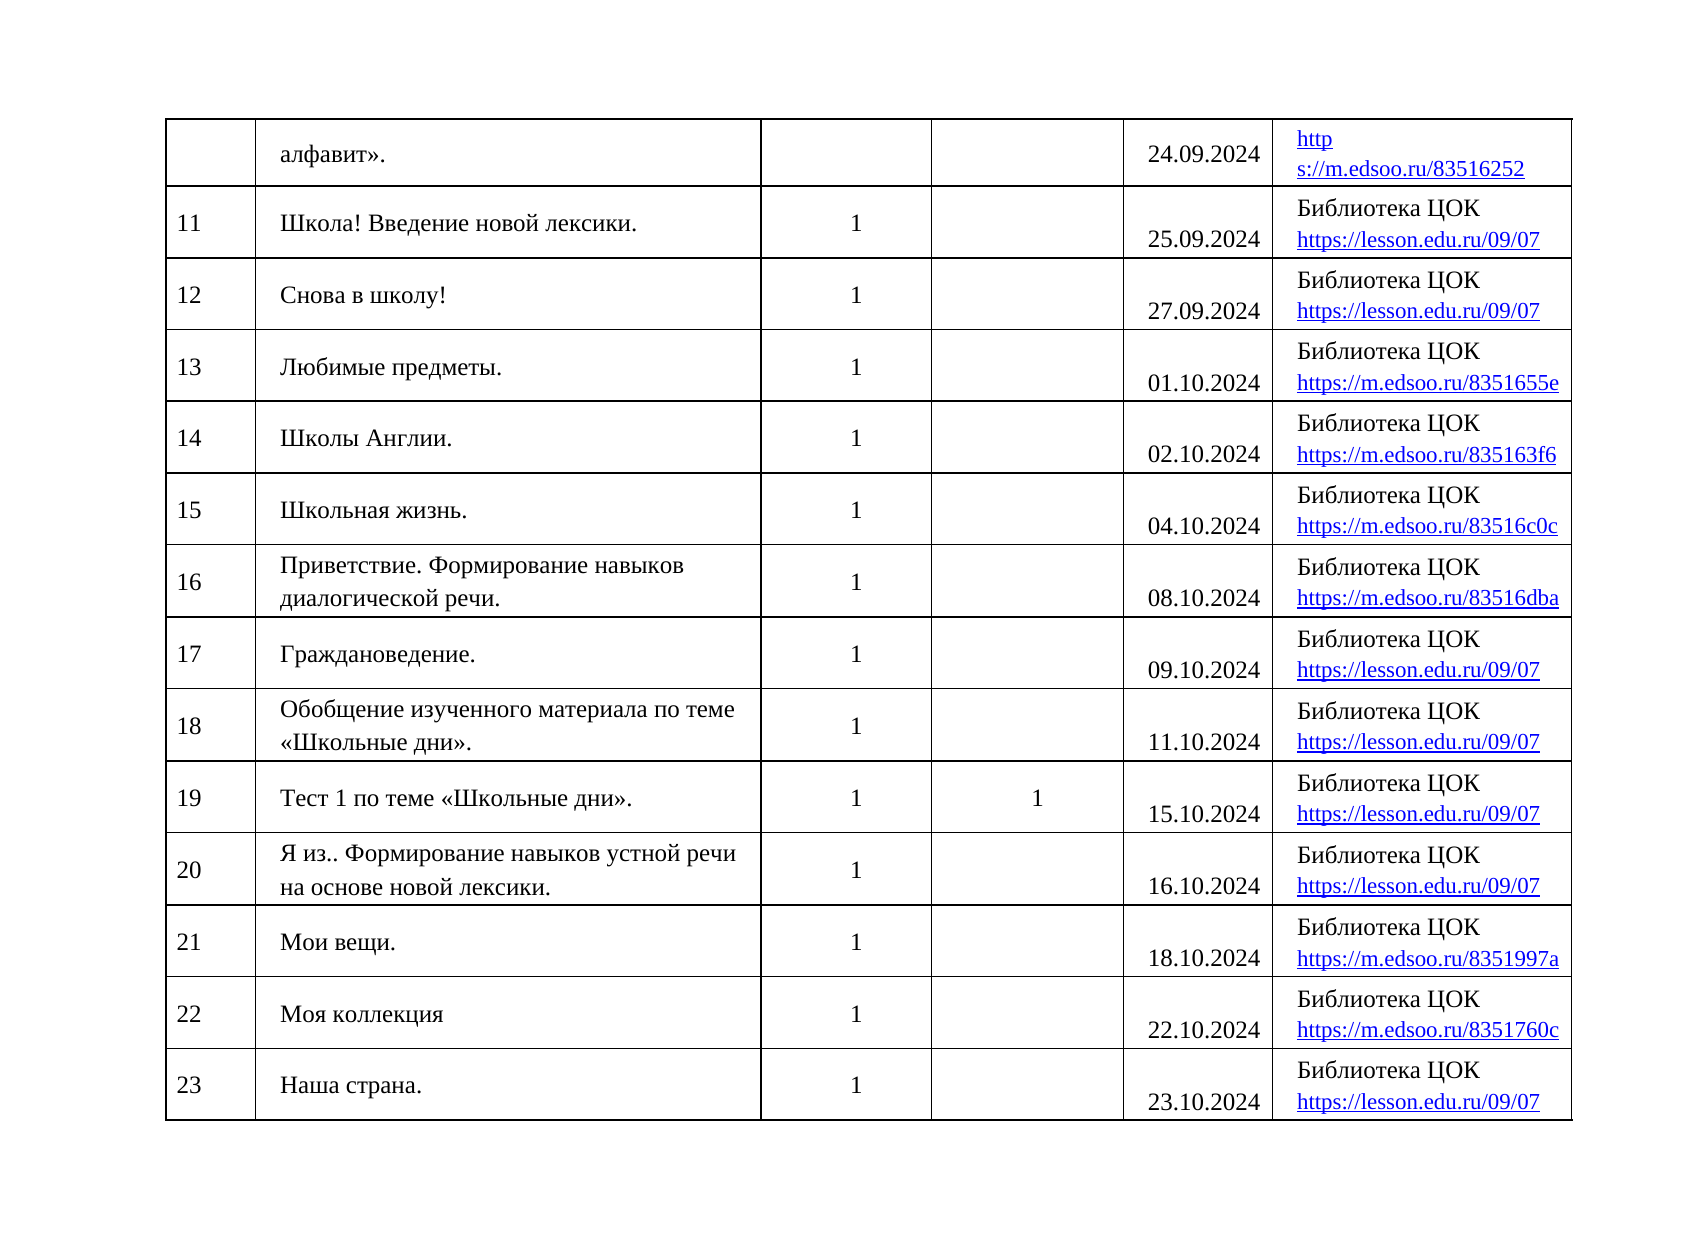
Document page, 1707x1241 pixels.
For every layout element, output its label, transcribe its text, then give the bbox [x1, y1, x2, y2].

table_cell 1 [762, 120, 931, 185]
table_cell 12 [167, 259, 255, 329]
table_cell [932, 120, 1123, 185]
table_cell 04.10.2024 [1124, 474, 1272, 544]
table_cell 11 [167, 187, 255, 257]
table_cell 24.09.2024 [1124, 120, 1272, 185]
table_cell 23 [167, 1049, 255, 1119]
table_cell Библиотека ЦОК https://lesson.edu.ru/09/07 [1273, 1049, 1571, 1119]
table_cell Библиотека ЦОК https://lesson.edu.ru/09/07 [1273, 762, 1571, 832]
table_cell [932, 187, 1123, 257]
table_cell Снова в школу! [256, 259, 760, 329]
table_cell [932, 259, 1123, 329]
table_cell 1 [762, 977, 931, 1047]
table_cell 25.09.2024 [1124, 187, 1272, 257]
table_cell 20 [167, 833, 255, 904]
table_cell 09.10.2024 [1124, 618, 1272, 688]
table_cell 21 [167, 906, 255, 976]
table_cell Библиотека ЦОК https://m.edsoo.ru/8351760c [1273, 977, 1571, 1047]
table_cell Библиотека ЦОК https://m.edsoo.ru/83516dba [1273, 545, 1571, 616]
table_cell 1 [762, 762, 931, 832]
table_cell 16.10.2024 [1124, 833, 1272, 904]
table_cell Граждановедение. [256, 618, 760, 688]
table_cell [932, 474, 1123, 544]
table_cell 1 [762, 187, 931, 257]
table_cell [932, 618, 1123, 688]
table_cell [932, 833, 1123, 904]
table_cell [932, 1049, 1123, 1119]
table_cell 22.10.2024 [1124, 977, 1272, 1047]
table_cell Школа! Введение новой лексики. [256, 187, 760, 257]
table_cell 27.09.2024 [1124, 259, 1272, 329]
table_cell 17 [167, 618, 255, 688]
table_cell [256, 120, 760, 185]
table_cell Библиотека ЦОК https://lesson.edu.ru/09/07 [1273, 618, 1571, 688]
table_cell Школы Англии. [256, 402, 760, 472]
table_cell Мои вещи. [256, 906, 760, 976]
table_cell Библиотека ЦОК https://m.edsoo.ru/8351997a [1273, 906, 1571, 976]
table_cell Библиотека ЦОК https://m.edsoo.ru/83516c0c [1273, 474, 1571, 544]
table_cell 02.10.2024 [1124, 402, 1272, 472]
table_cell 1 [762, 689, 931, 760]
table_cell Библиотека ЦОК https://lesson.edu.ru/09/07 [1273, 689, 1571, 760]
table_cell Библиотека ЦОК https://m.edsoo.ru/8351655e [1273, 330, 1571, 400]
table_cell 19 [167, 762, 255, 832]
table_cell [932, 906, 1123, 976]
table_cell 11.10.2024 [1124, 689, 1272, 760]
table_cell 1 [762, 259, 931, 329]
table_cell 1 [932, 762, 1123, 832]
table_cell [932, 402, 1123, 472]
table_cell Школьная жизнь. [256, 474, 760, 544]
table_cell Библиотека ЦОК https://lesson.edu.ru/09/07 [1273, 187, 1571, 257]
table_cell 18 [167, 689, 255, 760]
table_cell 14 [167, 402, 255, 472]
table_cell Библиотека ЦОК https://lesson.edu.ru/09/07 [1273, 259, 1571, 329]
table_cell 1 [762, 330, 931, 400]
table_cell [932, 977, 1123, 1047]
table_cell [1273, 120, 1571, 185]
table_cell [932, 689, 1123, 760]
table_cell 08.10.2024 [1124, 545, 1272, 616]
table_cell Я из.. Формирование навыков устной речи на основе новой лексики. [256, 833, 760, 904]
table_cell 18.10.2024 [1124, 906, 1272, 976]
table_cell [932, 330, 1123, 400]
table_cell 23.10.2024 [1124, 1049, 1272, 1119]
table_cell 22 [167, 977, 255, 1047]
table_cell 13 [167, 330, 255, 400]
table_cell 1 [762, 402, 931, 472]
table_cell 1 [762, 474, 931, 544]
table_cell Библиотека ЦОК https://lesson.edu.ru/09/07 [1273, 833, 1571, 904]
table_cell Любимые предметы. [256, 330, 760, 400]
table_cell Тест 1 по теме «Школьные дни». [256, 762, 760, 832]
table_cell 1 [762, 906, 931, 976]
table_cell 1 [762, 545, 931, 616]
table_cell Приветствие. Формирование навыков диалогической речи. [256, 545, 760, 616]
table_cell Моя коллекция [256, 977, 760, 1047]
table_cell 1 [762, 618, 931, 688]
table_cell 16 [167, 545, 255, 616]
table_cell [932, 545, 1123, 616]
table_cell 1 [762, 1049, 931, 1119]
table_cell 1 [762, 833, 931, 904]
table_cell 01.10.2024 [1124, 330, 1272, 400]
table_cell 10 [167, 120, 255, 185]
table_cell Наша страна. [256, 1049, 760, 1119]
table_cell Библиотека ЦОК https://m.edsoo.ru/835163f6 [1273, 402, 1571, 472]
table_cell 15.10.2024 [1124, 762, 1272, 832]
table_cell Обобщение изученного материала по теме «Школьные дни». [256, 689, 760, 760]
table_cell 15 [167, 474, 255, 544]
